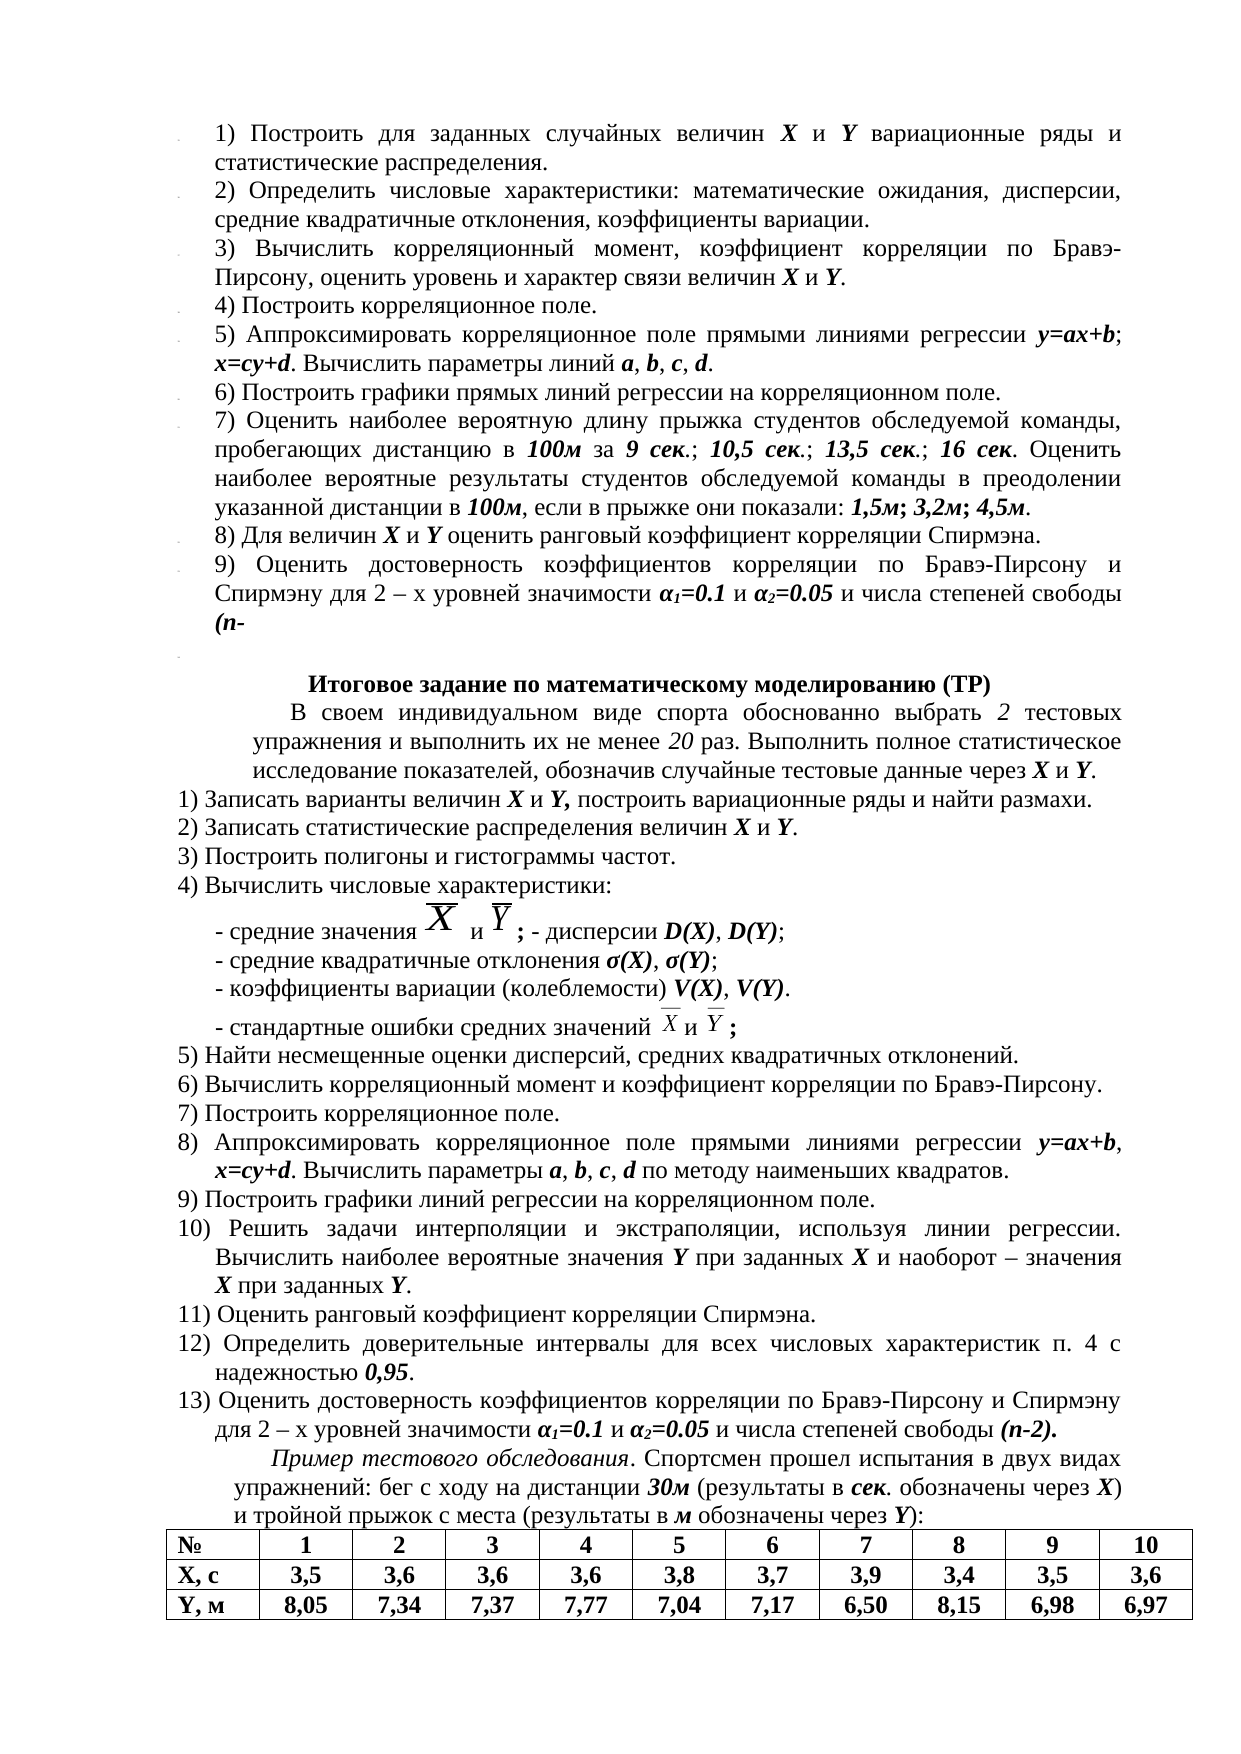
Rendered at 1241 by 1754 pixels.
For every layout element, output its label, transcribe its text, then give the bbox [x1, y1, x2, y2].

text 5) Найти несмещенные оценки дисперсий, средних квадратичных отклонений. [177, 1040, 1122, 1069]
table_header 10 [1100, 1530, 1192, 1559]
list 9) Оценить достоверность коэффициентов корреляции по Бравэ-Пирсону и Спирмэну для 2 – х уровней значимости α1=0.1 и α2=0.05 и числа степеней свободы (n- [177, 549, 1122, 636]
table_cell 3,7 [726, 1560, 819, 1589]
text 13) Оценить достоверность коэффициентов корреляции по Бравэ-Пирсону и Спирмэну для 2 – х уровней значимости α1=0.1 и α2=0.05 и числа степеней свободы (n-2). [177, 1385, 1122, 1443]
text 8) Аппроксимировать корреляционное поле прямыми линиями регрессии y=ax+b, x=cy+d. Вычислить параметры a, b, c, d по методу наименьших квадратов. [177, 1127, 1122, 1184]
table_cell 3,8 [633, 1560, 725, 1589]
table_header № [167, 1530, 259, 1559]
table_cell 7,04 [633, 1590, 725, 1618]
table_header 3 [446, 1530, 539, 1559]
text - средние значения и ; - дисперсии D(X), D(Y); [215, 899, 1122, 945]
table_cell 6,97 [1100, 1590, 1192, 1618]
table_cell Y, м [167, 1590, 259, 1618]
list 7) Оценить наиболее вероятную длину прыжка студентов обследуемой команды, пробегающих дистанцию в 100м за 9 сек.; 10,5 сек.; 13,5 сек.; 16 сек. Оценить наиболее вероятные результаты студентов обследуемой команды в преодолении указанной дистанции в 100м, если в прыжке они показали: 1,5м; 3,2м; 4,5м. [177, 406, 1122, 521]
table_header 9 [1006, 1530, 1099, 1559]
table_cell 3,5 [1006, 1560, 1099, 1589]
text 12) Определить доверительные интервалы для всех числовых характеристик п. 4 с надежностью 0,95. [177, 1328, 1122, 1385]
text 9) Построить графики линий регрессии на корреляционном поле. [177, 1184, 1122, 1213]
text Пример тестового обследования. Спортсмен прошел испытания в двух видах упражнений: бег с ходу на дистанции 30м (результаты в сек. обозначены через X) и тройной прыжок с места (результаты в м обозначены через Y): [196, 1443, 1122, 1529]
text 1) Записать варианты величин X и Y, построить вариационные ряды и найти размахи. [177, 784, 1122, 812]
table_cell 3,6 [446, 1560, 539, 1589]
table_cell 3,6 [1100, 1560, 1192, 1589]
table_cell 3,6 [353, 1560, 445, 1589]
list 4) Построить корреляционное поле. [177, 291, 1122, 319]
table_cell 6,50 [820, 1590, 912, 1618]
list 8) Для величин X и Y оценить ранговый коэффициент корреляции Спирмэна. [177, 521, 1122, 549]
list 5) Аппроксимировать корреляционное поле прямыми линиями регрессии y=ax+b; x=cy+d. Вычислить параметры линий a, b, c, d. [177, 319, 1122, 377]
table_cell X, с [167, 1560, 259, 1589]
table_cell 7,37 [446, 1590, 539, 1618]
table_header 7 [820, 1530, 912, 1559]
table_cell 3,5 [260, 1560, 352, 1589]
list 3) Вычислить корреляционный момент, коэффициент корреляции по Бравэ-Пирсону, оценить уровень и характер связи величин X и Y. [177, 233, 1122, 291]
text 10) Решить задачи интерполяции и экстраполяции, используя линии регрессии. Вычислить наиболее вероятные значения Y при заданных X и наоборот – значения X при заданных Y. [177, 1213, 1122, 1299]
text 11) Оценить ранговый коэффициент корреляции Спирмэна. [177, 1299, 1122, 1328]
list 1) Построить для заданных случайных величин X и Y вариационные ряды и статистические распределения. [177, 118, 1122, 176]
text Итоговое задание по математическому моделированию (ТР) [177, 669, 1122, 697]
table_header 6 [726, 1530, 819, 1559]
table_cell 7,77 [540, 1590, 632, 1618]
table_cell 3,4 [913, 1560, 1005, 1589]
text 4) Вычислить числовые характеристики: [177, 870, 1122, 899]
list 2) Определить числовые характеристики: математические ожидания, дисперсии, средние квадратичные отклонения, коэффициенты вариации. [177, 176, 1122, 233]
text 3) Построить полигоны и гистограммы частот. [177, 841, 1122, 870]
table_cell 3,6 [540, 1560, 632, 1589]
table_cell 8,05 [260, 1590, 352, 1618]
table_cell 3,9 [820, 1560, 912, 1589]
text - средние квадратичные отклонения σ(X), σ(Y); [215, 945, 1122, 973]
table_cell 7,34 [353, 1590, 445, 1618]
text - коэффициенты вариации (колеблемости) V(X), V(Y). [215, 973, 1122, 1002]
table_cell 8,15 [913, 1590, 1005, 1618]
text - стандартные ошибки средних значений и ; [215, 1002, 1122, 1040]
table_cell 6,98 [1006, 1590, 1099, 1618]
table_cell 7,17 [726, 1590, 819, 1618]
text В своем индивидуальном виде спорта обоснованно выбрать 2 тестовых упражнения и выполнить их не менее 20 раз. Выполнить полное статистическое исследование показателей, обозначив случайные тестовые данные через X и Y. [252, 697, 1122, 784]
text 6) Вычислить корреляционный момент и коэффициент корреляции по Бравэ-Пирсону. [177, 1069, 1122, 1098]
table_header 1 [260, 1530, 352, 1559]
table_header 5 [633, 1530, 725, 1559]
table_header 2 [353, 1530, 445, 1559]
list 6) Построить графики прямых линий регрессии на корреляционном поле. [177, 377, 1122, 406]
text 2) Записать статистические распределения величин X и Y. [177, 812, 1122, 841]
text 7) Построить корреляционное поле. [177, 1098, 1122, 1127]
table_header 4 [540, 1530, 632, 1559]
table_header 8 [913, 1530, 1005, 1559]
